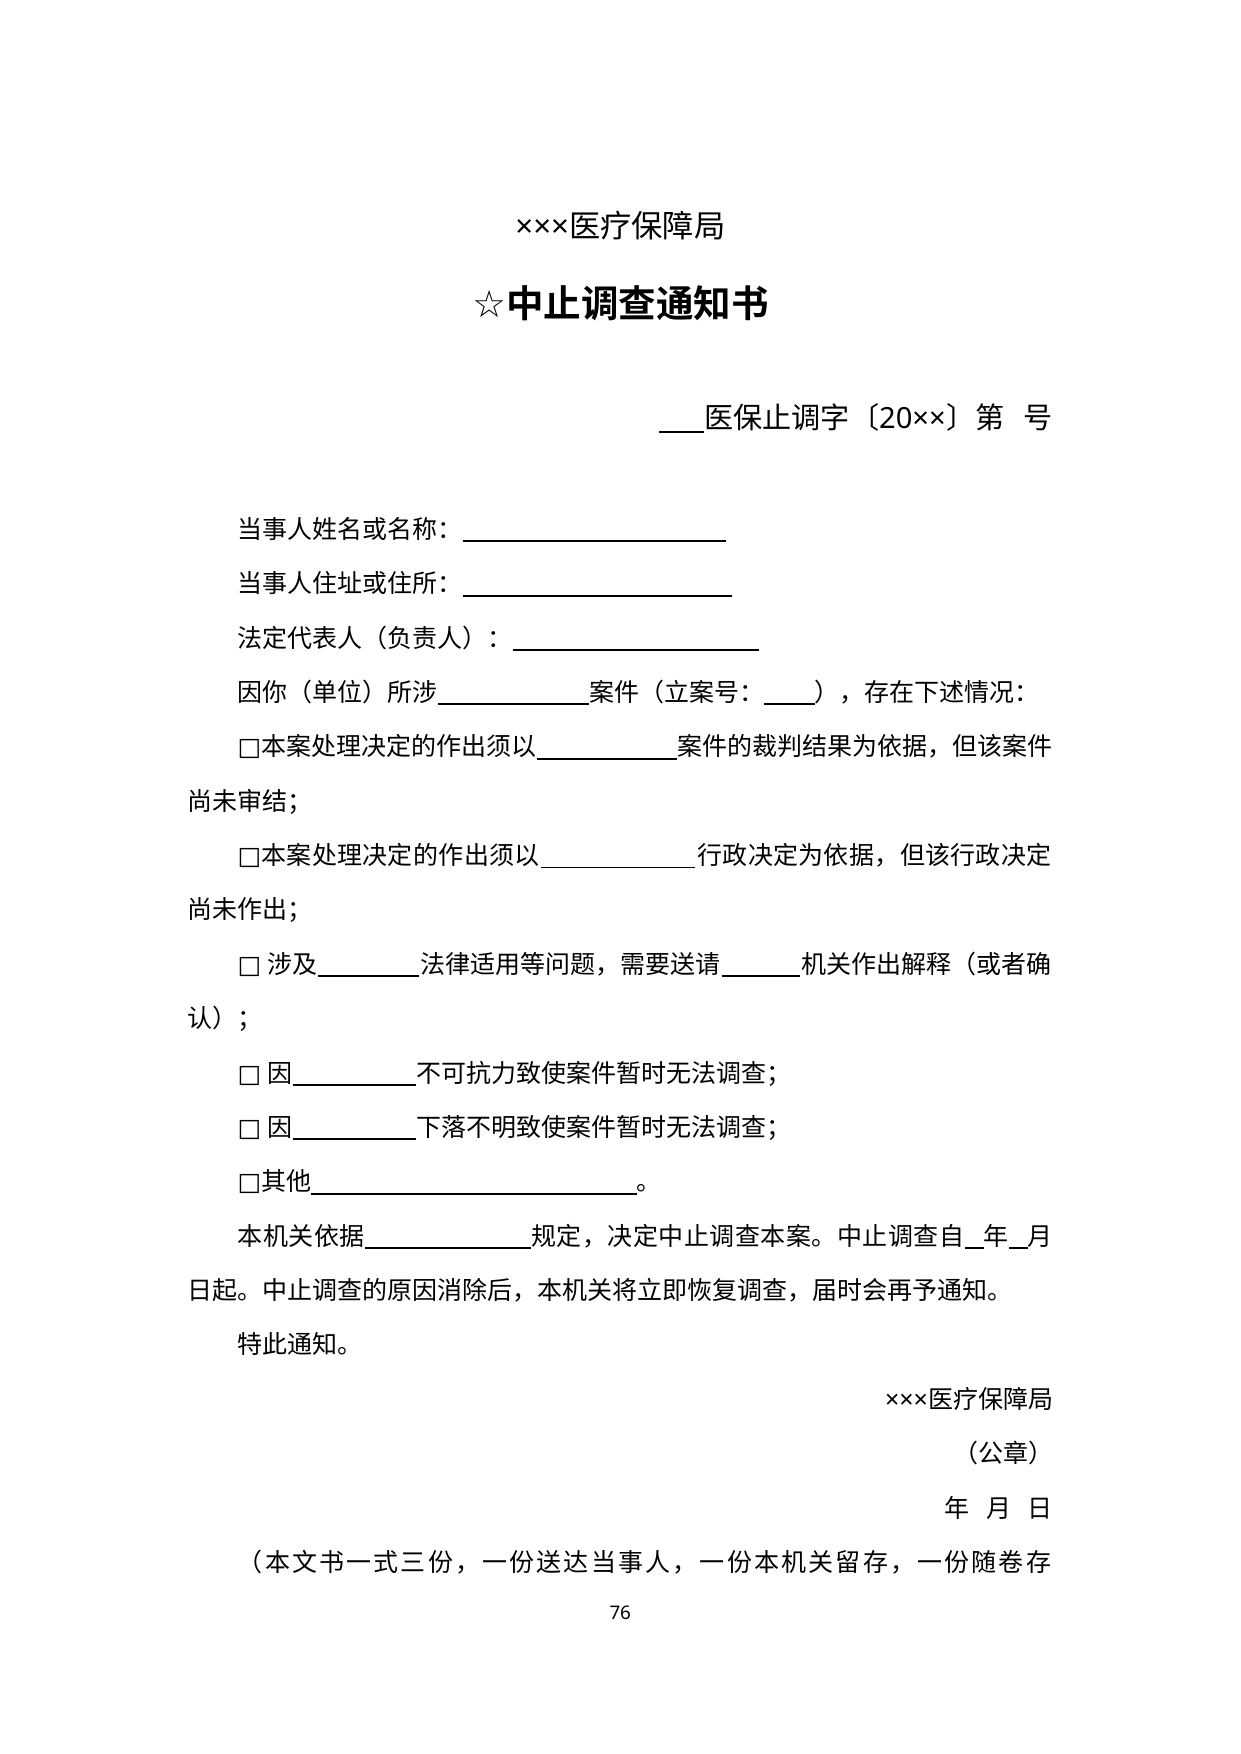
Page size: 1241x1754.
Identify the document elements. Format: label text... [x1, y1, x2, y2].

text 本机关依据 规定，决定中止调查本案。中止调查自 年 月 日起。中止调查的原因消除后，本机关将立即恢复调查，届时会再予通知。 [187, 1216, 1053, 1307]
text 当事人住址或住所： [187, 564, 1053, 600]
text □ 因 不可抗力致使案件暂时无法调查； [187, 1053, 1053, 1089]
text 因你（单位）所涉 案件（立案号： ），存在下述情况： [187, 672, 1053, 709]
text 医保止调字〔20××〕第 号 [187, 395, 1053, 437]
text 法定代表人（负责人）： [187, 618, 1053, 654]
subtitle ☆中止调查通知书 [187, 273, 1053, 328]
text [187, 1542, 1053, 1579]
text □本案处理决定的作出须以 案件的裁判结果为依据，但该案件尚未审结； [187, 727, 1053, 817]
text □其他 。 [187, 1162, 1053, 1198]
text □ 因 下落不明致使案件暂时无法调查； [187, 1107, 1053, 1144]
text □本案处理决定的作出须以 行政决定为依据，但该行政决定尚未作出； [187, 836, 1053, 926]
text 年 月 日 [187, 1488, 1053, 1524]
text ×××医疗保障局 [187, 201, 1053, 246]
text （公章） [187, 1434, 1053, 1470]
text 当事人姓名或名称： [187, 509, 1053, 546]
text 特此通知。 [187, 1325, 1053, 1361]
text □ 涉及 法律适用等问题，需要送请 机关作出解释（或者确认）； [187, 944, 1053, 1035]
text ×××医疗保障局 [187, 1379, 1053, 1416]
